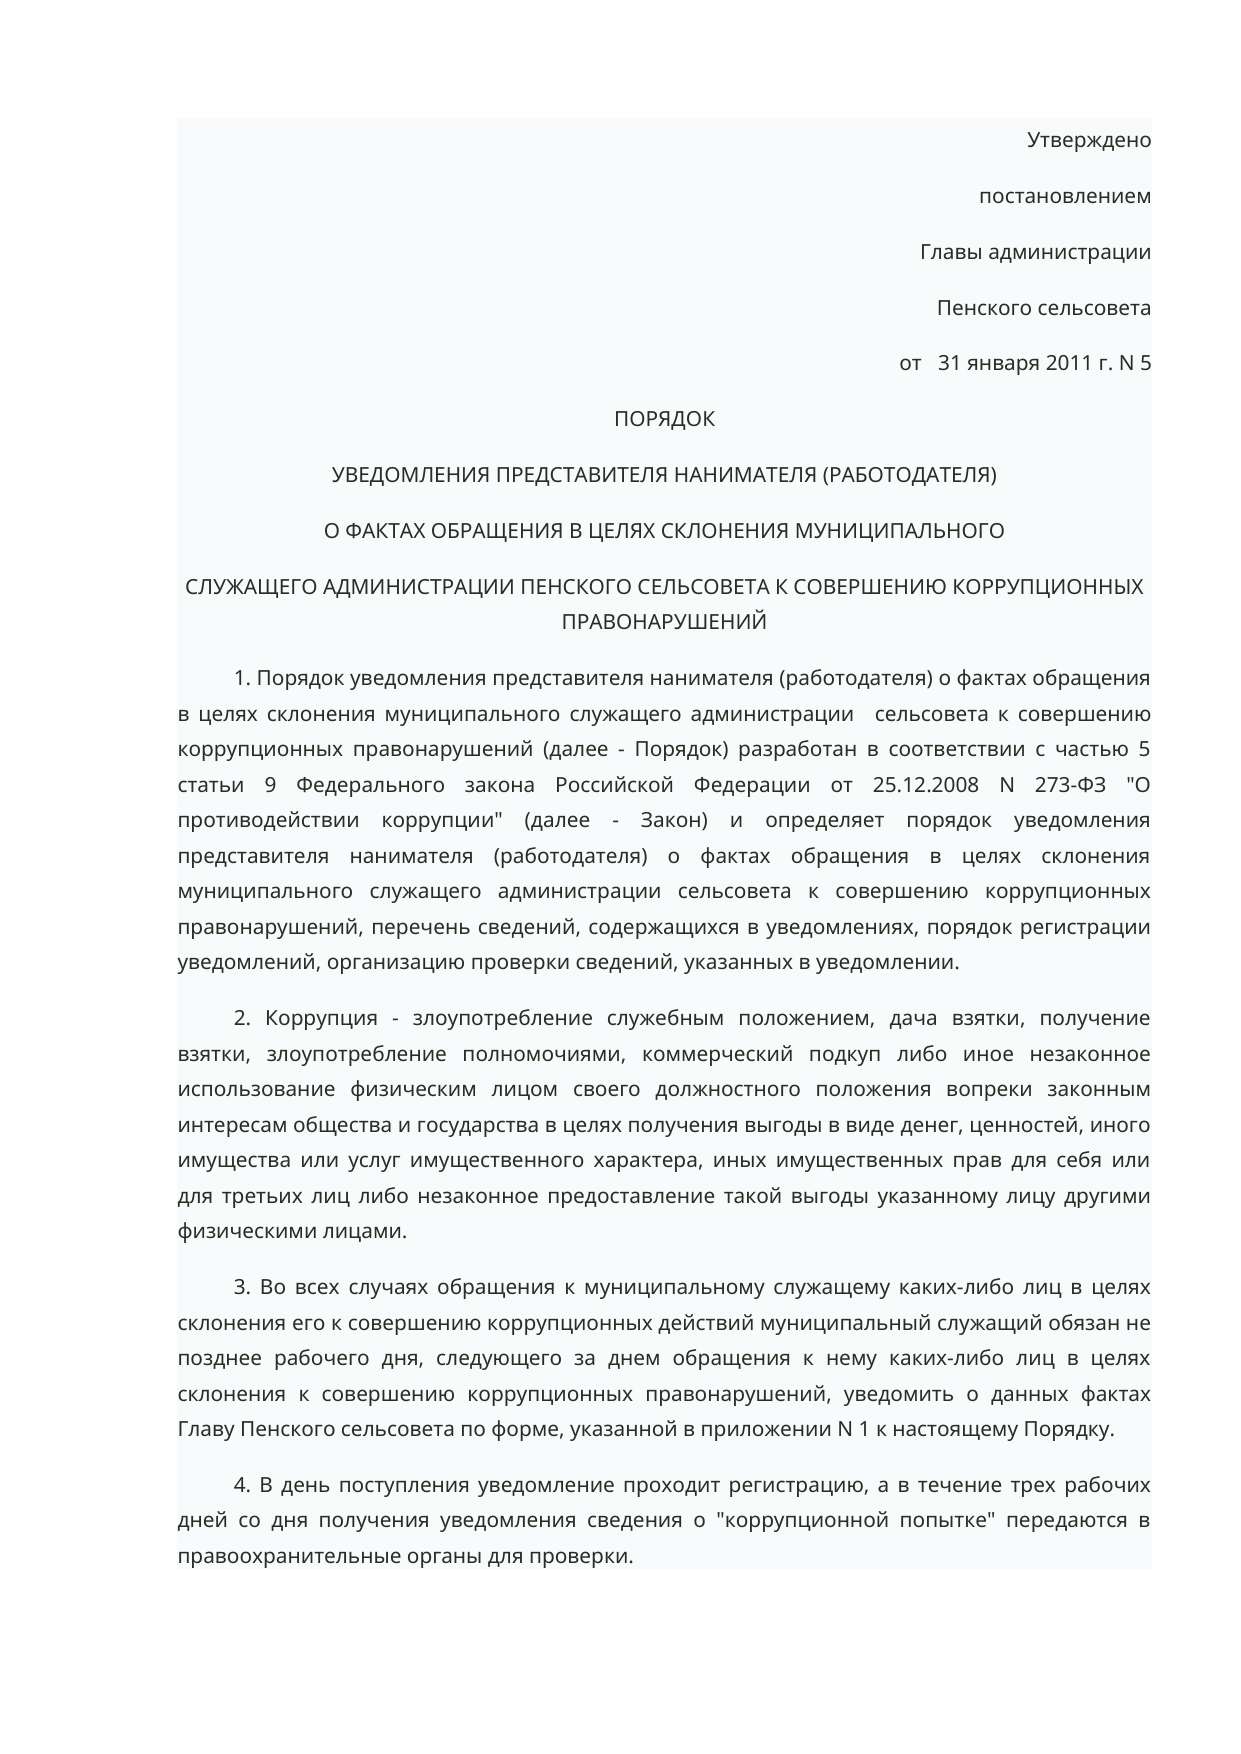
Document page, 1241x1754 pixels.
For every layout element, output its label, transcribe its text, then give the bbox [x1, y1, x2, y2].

title ПОРЯДОК [177, 397, 1152, 433]
text 2. Коррупция - злоупотребление служебным положением, дача взятки, получение взятки, злоупотребление полномочиями, коммерческий подкуп либо иное незаконное использование физическим лицом своего должностного положения вопреки законным интересам общества и государства в целях получения выгоды в виде денег, ценностей, иного имущества или услуг имущественного характера, иных имущественных прав для себя или для третьих лиц либо незаконное предоставление такой выгоды указанному лицу другими физическими лицами. [177, 996, 1152, 1245]
text 1. Порядок уведомления представителя нанимателя (работодателя) о фактах обращения в целях склонения муниципального служащего администрации сельсовета к совершению коррупционных правонарушений (далее - Порядок) разработан в соответствии с частью 5 статьи 9 Федерального закона Российской Федерации от 25.12.2008 N 273-ФЗ "О противодействии коррупции" (далее - Закон) и определяет порядок уведомления представителя нанимателя (работодателя) о фактах обращения в целях склонения муниципального служащего администрации сельсовета к совершению коррупционных правонарушений, перечень сведений, содержащихся в уведомлениях, порядок регистрации уведомлений, организацию проверки сведений, указанных в уведомлении. [177, 656, 1152, 976]
title УВЕДОМЛЕНИЯ ПРЕДСТАВИТЕЛЯ НАНИМАТЕЛЯ (РАБОТОДАТЕЛЯ) [177, 453, 1152, 489]
title СЛУЖАЩЕГО АДМИНИСТРАЦИИ ПЕНСКОГО СЕЛЬСОВЕТА К СОВЕРШЕНИЮ КОРРУПЦИОННЫХ ПРАВОНАРУШЕНИЙ [177, 565, 1152, 636]
text 4. В день поступления уведомление проходит регистрацию, а в течение трех рабочих дней со дня получения уведомления сведения о "коррупционной попытке" передаются в правоохранительные органы для проверки. [177, 1463, 1152, 1569]
title О ФАКТАХ ОБРАЩЕНИЯ В ЦЕЛЯХ СКЛОНЕНИЯ МУНИЦИПАЛЬНОГО [177, 509, 1152, 544]
text 3. Во всех случаях обращения к муниципальному служащему каких-либо лиц в целях склонения его к совершению коррупционных действий муниципальный служащий обязан не позднее рабочего дня, следующего за днем обращения к нему каких-либо лиц в целях склонения к совершению коррупционных правонарушений, уведомить о данных фактах Главу Пенского сельсовета по форме, указанной в приложении N 1 к настоящему Порядку. [177, 1265, 1152, 1443]
text от 31 января 2011 г. N 5 [177, 341, 1152, 377]
text Пенского сельсовета [177, 286, 1152, 321]
text постановлением [177, 174, 1152, 209]
text Утверждено [177, 118, 1152, 154]
text Главы администрации [177, 230, 1152, 265]
